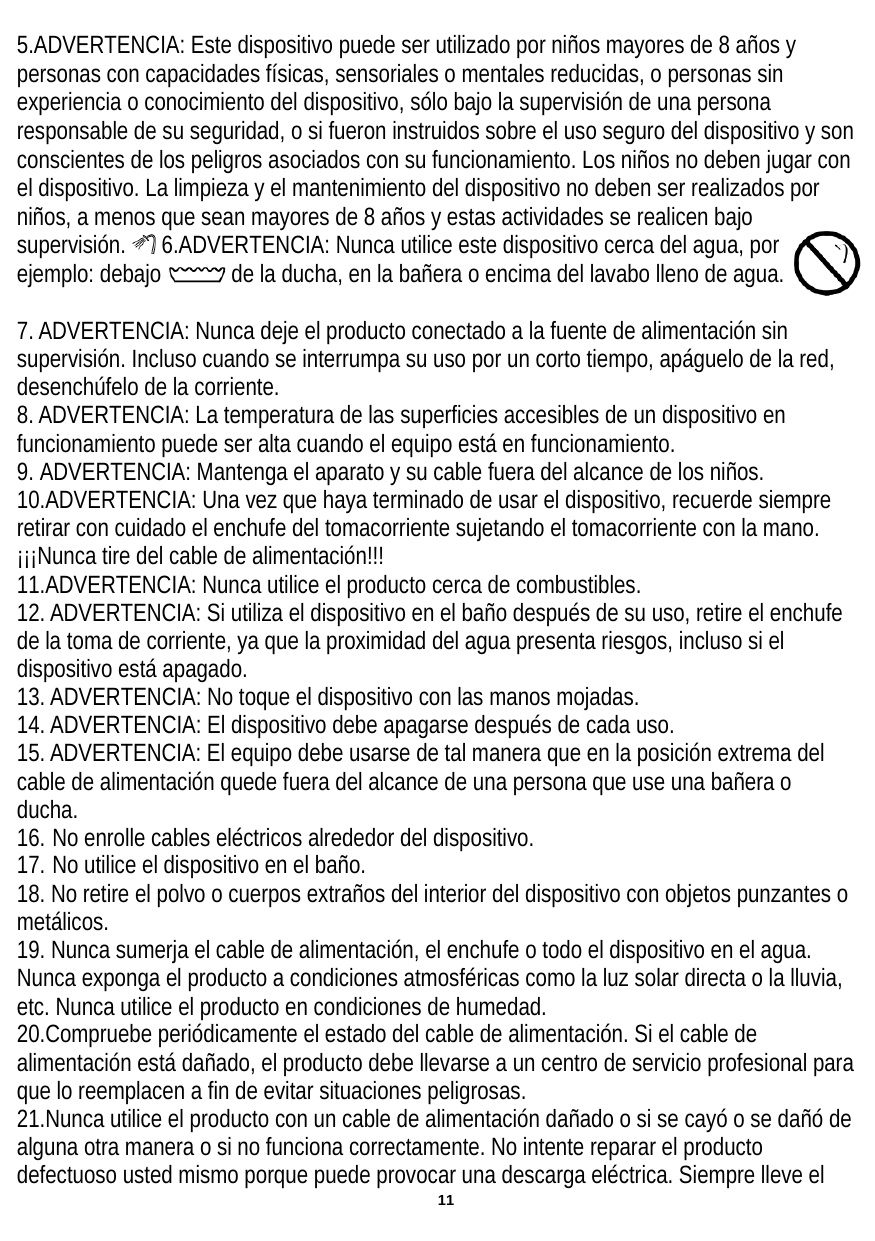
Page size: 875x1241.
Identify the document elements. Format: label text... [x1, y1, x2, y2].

list ADVERTENCIA: El dispositivo debe apagarse después de cada uso. [17, 711, 856, 739]
list No utilice el dispositivo en el baño. [17, 852, 856, 879]
picture [131, 234, 156, 254]
list Nunca sumerja el cable de alimentación, el enchufe o todo el dispositivo en el agua. Nunca exponga el producto a condiciones atmosféricas como la luz solar directa o la lluvia, etc. Nunca utilice el producto en condiciones de humedad. [17, 936, 856, 1020]
text 21.Nunca utilice el producto con un cable de alimentación dañado o si se cayó o se dañó de alguna otra manera o si no funciona correctamente. No intente reparar el producto defectuoso usted mismo porque puede provocar una descarga eléctrica. Siempre lleve el [17, 1105, 854, 1189]
list ADVERTENCIA: Nunca deje el producto conectado a la fuente de alimentación sin supervisión. Incluso cuando se interrumpa su uso por un corto tiempo, apáguelo de la red, desenchúfelo de la corriente. [17, 317, 856, 401]
list ADVERTENCIA: Si utiliza el dispositivo en el baño después de su uso, retire el enchufe de la toma de corriente, ya que la proximidad del agua presenta riesgos, incluso si el dispositivo está apagado. [17, 598, 856, 683]
text 11 [17, 1191, 874, 1208]
text 20.Compruebe periódicamente el estado del cable de alimentación. Si el cable de alimentación está dañado, el producto debe llevarse a un centro de servicio profesional para que lo reemplacen a fin de evitar situaciones peligrosas. [17, 1020, 856, 1104]
list ADVERTENCIA: Mantenga el aparato y su cable fuera del alcance de los niños. [17, 457, 856, 486]
picture [791, 228, 861, 297]
text 10.ADVERTENCIA: Una vez que haya terminado de usar el dispositivo, recuerde siempre retirar con cuidado el enchufe del tomacorriente sujetando el tomacorriente con la mano. ¡¡¡Nunca tire del cable de alimentación!!! [17, 486, 833, 570]
list ADVERTENCIA: El equipo debe usarse de tal manera que en la posición extrema del cable de alimentación quede fuera del alcance de una persona que use una bañera o ducha. [17, 739, 856, 823]
text 11.ADVERTENCIA: Nunca utilice el producto cerca de combustibles. [17, 570, 856, 598]
text 5.ADVERTENCIA: Este dispositivo puede ser utilizado por niños mayores de 8 años y personas con capacidades físicas, sensoriales o mentales reducidas, o personas sin experiencia o conocimiento del dispositivo, sólo bajo la supervisión de una persona responsable de su seguridad, o si fueron instruidos sobre el uso seguro del dispositivo y son conscientes de los peligros asociados con su funcionamiento. Los niños no deben jugar con el dispositivo. La limpieza y el mantenimiento del dispositivo no deben ser realizados por niños, a menos que sean mayores de 8 años y estas actividades se realicen bajo supervisión. 6.ADVERTENCIA: Nunca utilice este dispositivo cerca del agua, por ejemplo: debajo de la ducha, en la bañera o encima del lavabo lleno de agua. [17, 30, 856, 288]
list No enrolle cables eléctricos alrededor del dispositivo. [17, 823, 856, 852]
list ADVERTENCIA: La temperatura de las superficies accesibles de un dispositivo en funcionamiento puede ser alta cuando el equipo está en funcionamiento. [17, 401, 856, 457]
list No retire el polvo o cuerpos extraños del interior del dispositivo con objetos punzantes o metálicos. [17, 879, 856, 936]
list ADVERTENCIA: No toque el dispositivo con las manos mojadas. [17, 683, 856, 711]
picture [167, 262, 226, 283]
